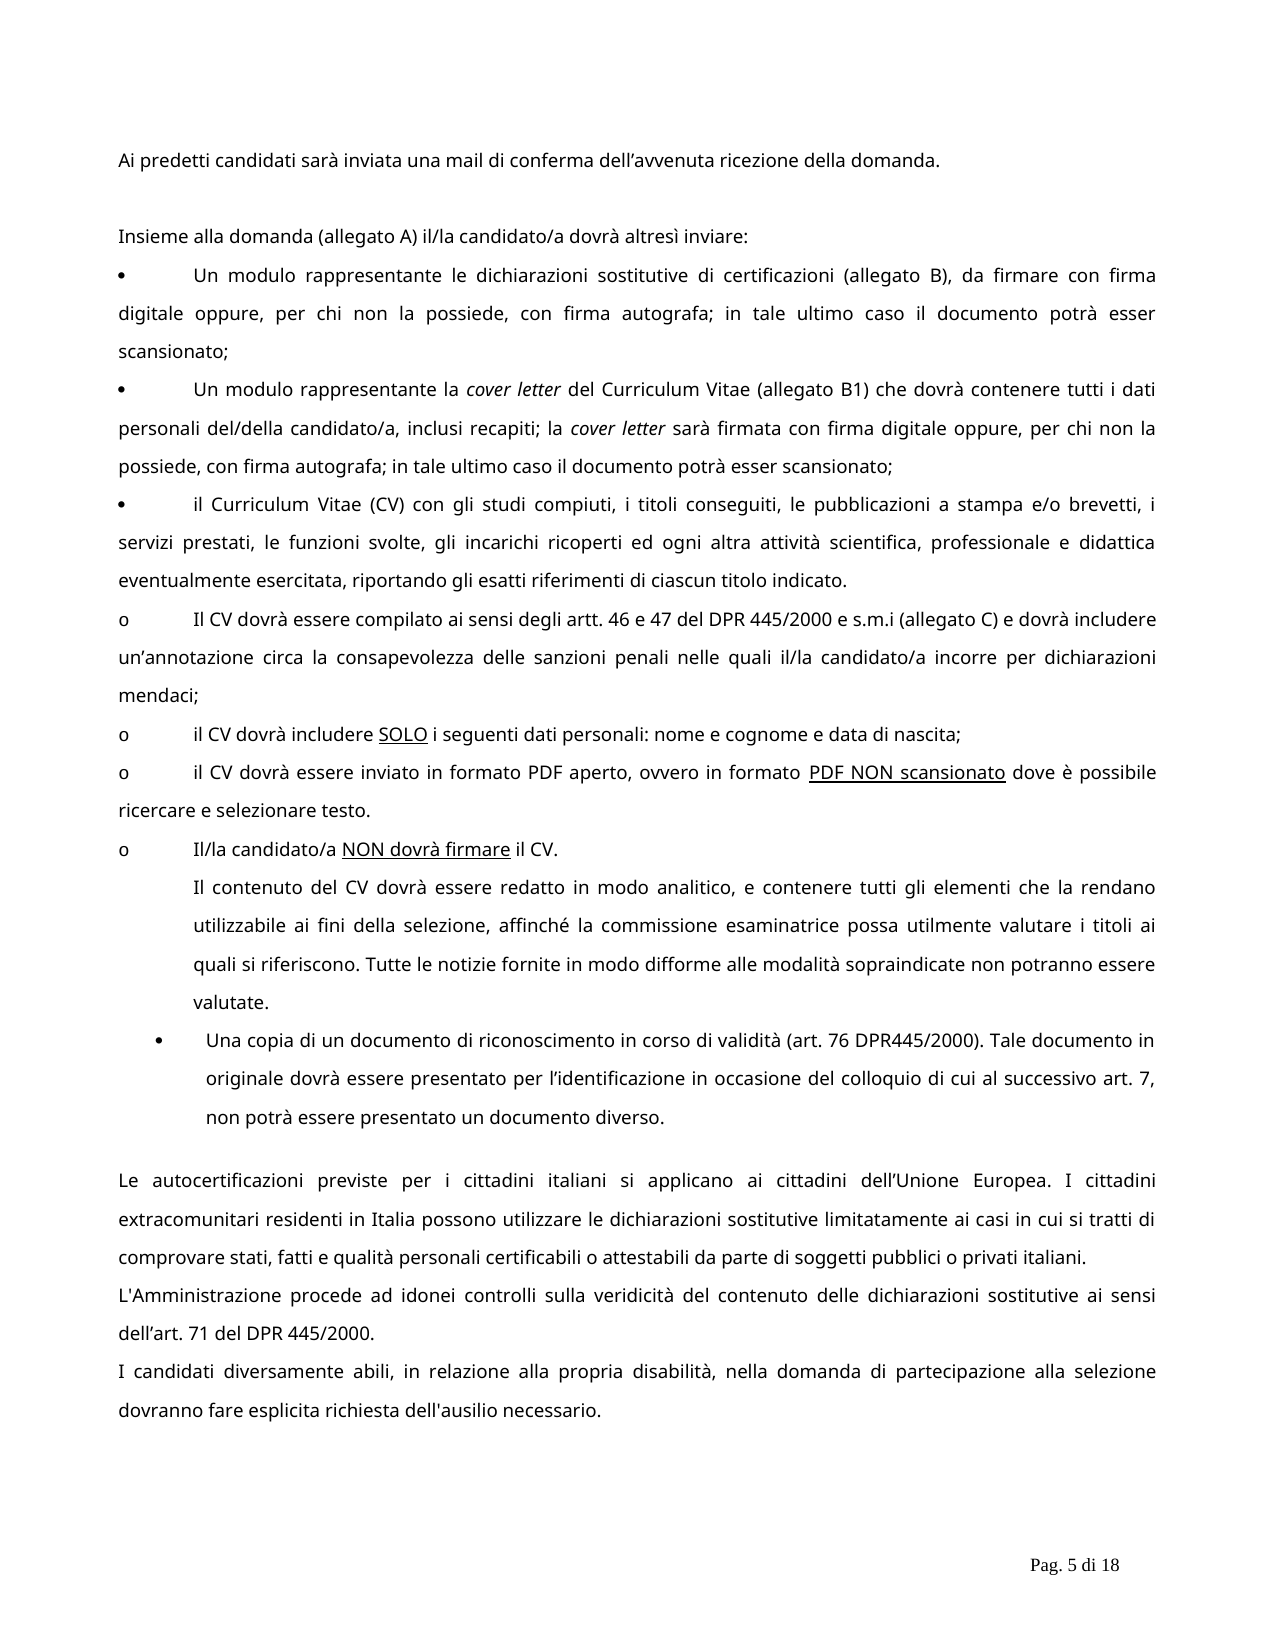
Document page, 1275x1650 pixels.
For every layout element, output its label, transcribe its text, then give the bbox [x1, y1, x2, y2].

list il CV dovrà includere SOLO i seguenti dati personali: nome e cognome e data di nascita; [118, 721, 1157, 747]
list il CV dovrà essere inviato in formato PDF aperto, ovvero in formato PDF NON scansionato dove è possibile ricercare e selezionare testo. [118, 759, 1157, 823]
list il Curriculum Vitae (CV) con gli studi compiuti, i titoli conseguiti, le pubblicazioni a stampa e/o brevetti, i servizi prestati, le funzioni svolte, gli incarichi ricoperti ed ogni altra attività scientifica, professionale e didattica eventualmente esercitata, riportando gli esatti riferimenti di ciascun titolo indicato. [118, 491, 1157, 593]
text Insieme alla domanda (allegato A) il/la candidato/a dovrà altresì inviare: [118, 224, 1157, 249]
text Il contenuto del CV dovrà essere redatto in modo analitico, e contenere tutti gli elementi che la rendano utilizzabile ai fini della selezione, affinché la commissione esaminatrice possa utilmente valutare i titoli ai quali si riferiscono. Tutte le notizie fornite in modo difforme alle modalità sopraindicate non potranno essere valutate. [193, 874, 1157, 1015]
list Il CV dovrà essere compilato ai sensi degli artt. 46 e 47 del DPR 445/2000 e s.m.i (allegato C) e dovrà includere un’annotazione circa la consapevolezza delle sanzioni penali nelle quali il/la candidato/a incorre per dichiarazioni mendaci; [118, 606, 1157, 708]
list Un modulo rappresentante la cover letter del Curriculum Vitae (allegato B1) che dovrà contenere tutti i dati personali del/della candidato/a, inclusi recapiti; la cover letter sarà firmata con firma digitale oppure, per chi non la possiede, con firma autografa; in tale ultimo caso il documento potrà esser scansionato; [118, 377, 1157, 478]
text Le autocertificazioni previste per i cittadini italiani si applicano ai cittadini dell’Unione Europea. I cittadini extracomunitari residenti in Italia possono utilizzare le dichiarazioni sostitutive limitatamente ai casi in cui si tratti di comprovare stati, fatti e qualità personali certificabili o attestabili da parte di soggetti pubblici o privati italiani. [118, 1168, 1157, 1270]
text I candidati diversamente abili, in relazione alla propria disabilità, nella domanda di partecipazione alla selezione dovranno fare esplicita richiesta dell'ausilio necessario. [118, 1359, 1157, 1423]
list Il/la candidato/a NON dovrà firmare il CV. [118, 836, 1157, 862]
text L'Amministrazione procede ad idonei controlli sulla veridicità del contenuto delle dichiarazioni sostitutive ai sensi dell’art. 71 del DPR 445/2000. [118, 1282, 1157, 1346]
list Una copia di un documento di riconoscimento in corso di validità (art. 76 DPR445/2000). Tale documento in originale dovrà essere presentato per l’identificazione in occasione del colloquio di cui al successivo art. 7, non potrà essere presentato un documento diverso. [156, 1027, 1157, 1129]
text Ai predetti candidati sarà inviata una mail di conferma dell’avvenuta ricezione della domanda. [118, 147, 1157, 173]
list Un modulo rappresentante le dichiarazioni sostitutive di certificazioni (allegato B), da firmare con firma digitale oppure, per chi non la possiede, con firma autografa; in tale ultimo caso il documento potrà esser scansionato; [118, 262, 1157, 364]
